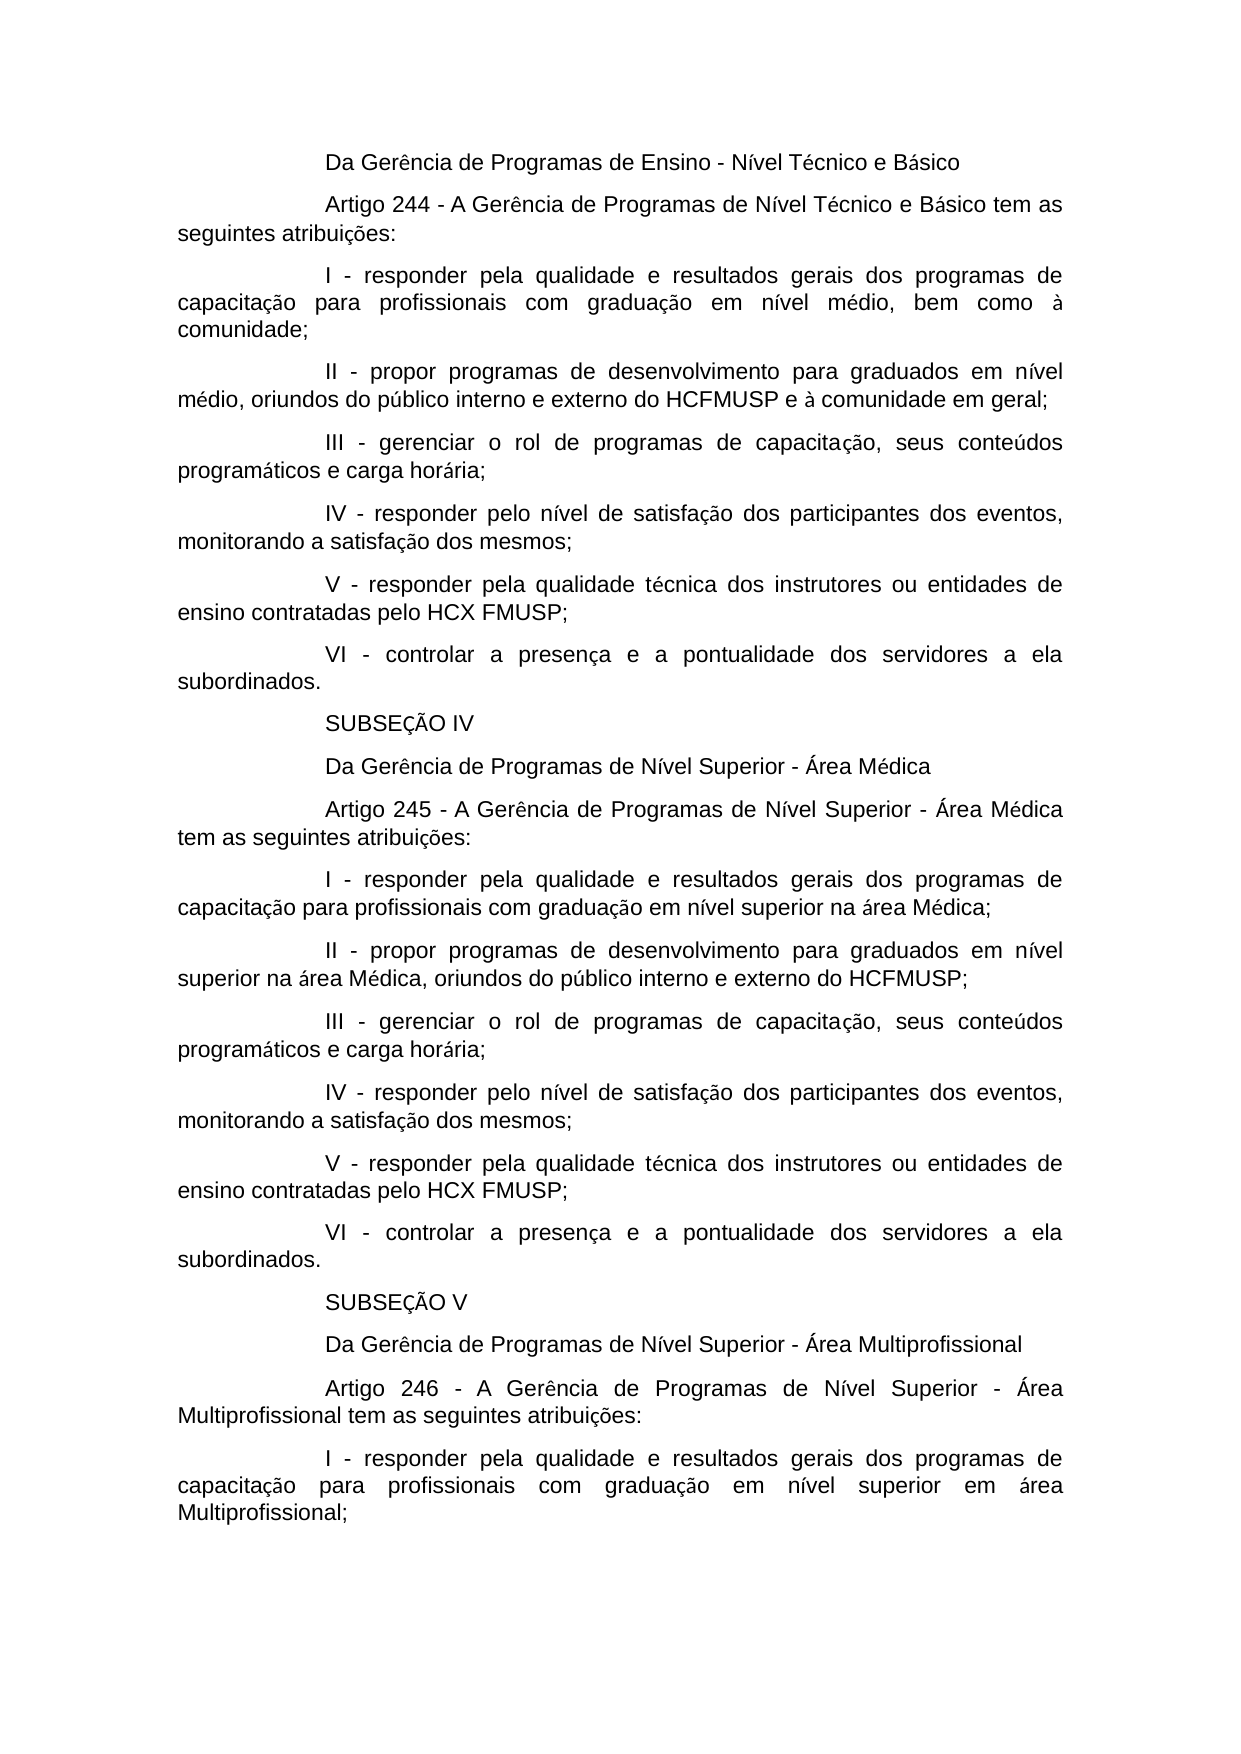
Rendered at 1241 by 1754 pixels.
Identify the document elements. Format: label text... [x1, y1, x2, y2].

text IV - responder pelo nível de satisfação dos participantes dos eventos, monitorando a satisfação dos mesmos; [177, 1078, 1063, 1134]
text SUBSEÇÃO IV [177, 709, 1063, 737]
text III - gerenciar o rol de programas de capacitação, seus conteúdos programáticos e carga horária; [177, 428, 1063, 484]
text SUBSEÇÃO V [177, 1288, 1063, 1316]
text VI - controlar a presença e a pontualidade dos servidores a ela subordinados. [177, 1218, 1063, 1273]
text Da Gerência de Programas de Nível Superior - Área Médica [177, 752, 1063, 780]
text II - propor programas de desenvolvimento para graduados em nível superior na área Médica, oriundos do público interno e externo do HCFMUSP; [177, 936, 1063, 992]
text IV - responder pelo nível de satisfação dos participantes dos eventos, monitorando a satisfação dos mesmos; [177, 499, 1063, 556]
text VI - controlar a presença e a pontualidade dos servidores a ela subordinados. [177, 640, 1063, 694]
text I - responder pela qualidade e resultados gerais dos programas de capacitação para profissionais com graduação em nível superior na área Médica; [177, 866, 1063, 921]
text I - responder pela qualidade e resultados gerais dos programas de capacitação para profissionais com graduação em nível médio, bem como à comunidade; [177, 262, 1063, 342]
text II - propor programas de desenvolvimento para graduados em nível médio, oriundos do público interno e externo do HCFMUSP e à comunidade em geral; [177, 357, 1063, 413]
text Artigo 245 - A Gerência de Programas de Nível Superior - Área Médica tem as seguintes atribuições: [177, 795, 1063, 851]
text I - responder pela qualidade e resultados gerais dos programas de capacitação para profissionais com graduação em nível superior em área Multiprofissional; [177, 1445, 1063, 1525]
text Da Gerência de Programas de Ensino - Nível Técnico e Básico [177, 148, 1063, 176]
text Da Gerência de Programas de Nível Superior - Área Multiprofissional [177, 1331, 1063, 1359]
text III - gerenciar o rol de programas de capacitação, seus conteúdos programáticos e carga horária; [177, 1007, 1063, 1063]
text Artigo 244 - A Gerência de Programas de Nível Técnico e Básico tem as seguintes atribuições: [177, 191, 1063, 247]
text Artigo 246 - A Gerência de Programas de Nível Superior - Área Multiprofissional tem as seguintes atribuições: [177, 1374, 1063, 1430]
text V - responder pela qualidade técnica dos instrutores ou entidades de ensino contratadas pelo HCX FMUSP; [177, 1149, 1063, 1203]
text V - responder pela qualidade técnica dos instrutores ou entidades de ensino contratadas pelo HCX FMUSP; [177, 571, 1063, 625]
